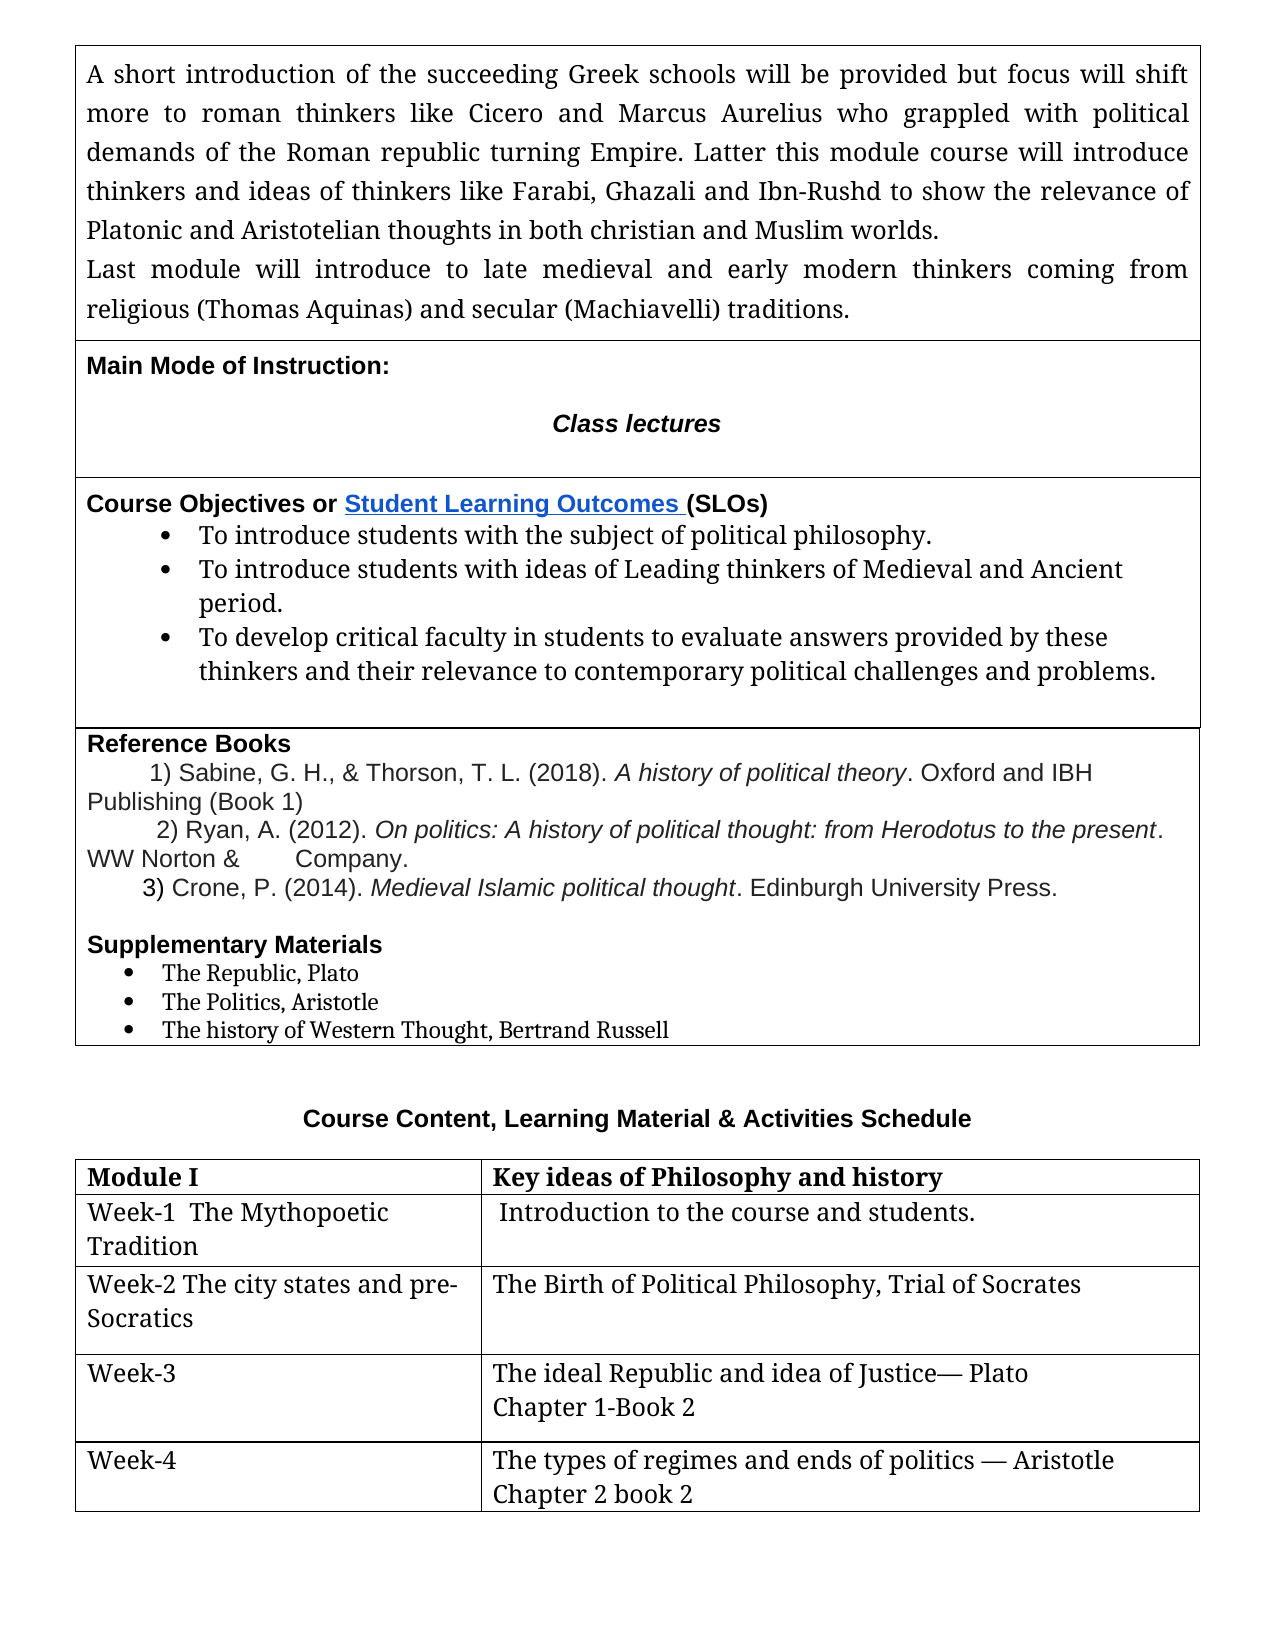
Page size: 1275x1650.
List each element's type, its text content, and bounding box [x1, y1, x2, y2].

table_header Module I [76, 1160, 481, 1194]
table_header Reference Books 1) Sabine, G. H., & Thorson, T. L. (2018). A history of political theory. Oxford and IBH Publishing (Book 1) 2) Ryan, A. (2012). On politics: A history of political thought: from Herodotus to the present. WW Norton & Company. 3) Crone, P. (2014). Medieval Islamic political thought. Edinburgh University Press. Supplementary Materials The Republic, Plato The Politics, Aristotle The history of Western Thought, Bertrand Russell [76, 729, 1199, 1045]
table_cell Week-1 The Mythopoetic Tradition [76, 1195, 481, 1266]
table_cell Week-4 [76, 1443, 481, 1511]
table_cell Week-3 [76, 1355, 481, 1441]
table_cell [76, 46, 1200, 340]
table_cell Introduction to the course and students. [482, 1195, 1199, 1266]
title Course Content, Learning Material & Activities Schedule [75, 1104, 1200, 1132]
table_cell The Birth of Political Philosophy, Trial of Socrates [482, 1267, 1199, 1354]
table_cell Course Objectives or Student Learning Outcomes (SLOs) To introduce students with the subject of political philosophy. To introduce students with ideas of Leading thinkers of Medieval and Ancient period. To develop critical faculty in students to evaluate answers provided by these thinkers and their relevance to contemporary political challenges and problems. [76, 478, 1200, 727]
table_cell The types of regimes and ends of politics — Aristotle Chapter 2 book 2 [482, 1443, 1199, 1511]
table_cell Week-2 The city states and pre-Socratics [76, 1267, 481, 1354]
table_cell The ideal Republic and idea of Justice— Plato Chapter 1-Book 2 [482, 1355, 1199, 1441]
table_header Key ideas of Philosophy and history [482, 1160, 1199, 1194]
table_cell Main Mode of Instruction: Class lectures [76, 341, 1200, 477]
